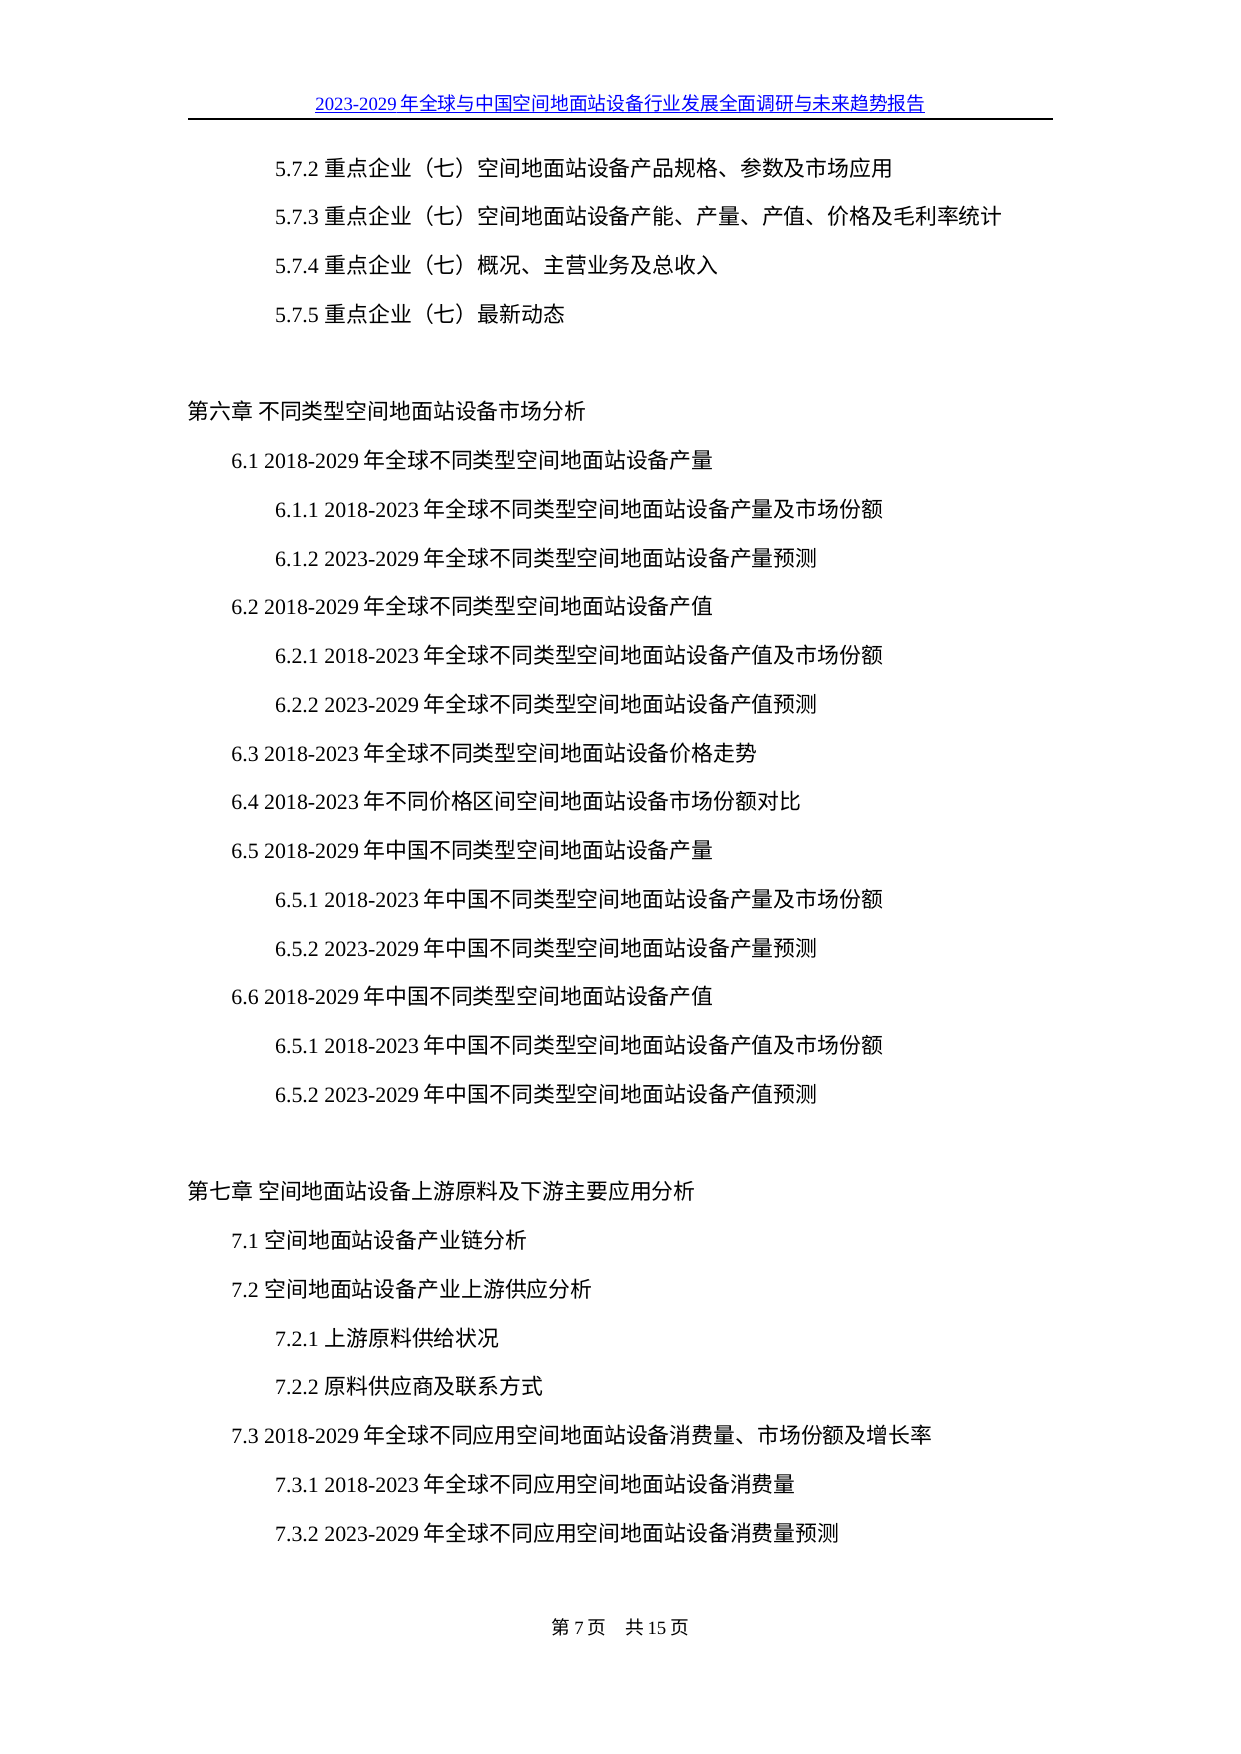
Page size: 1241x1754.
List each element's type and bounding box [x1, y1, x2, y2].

text [187, 150, 1053, 1548]
